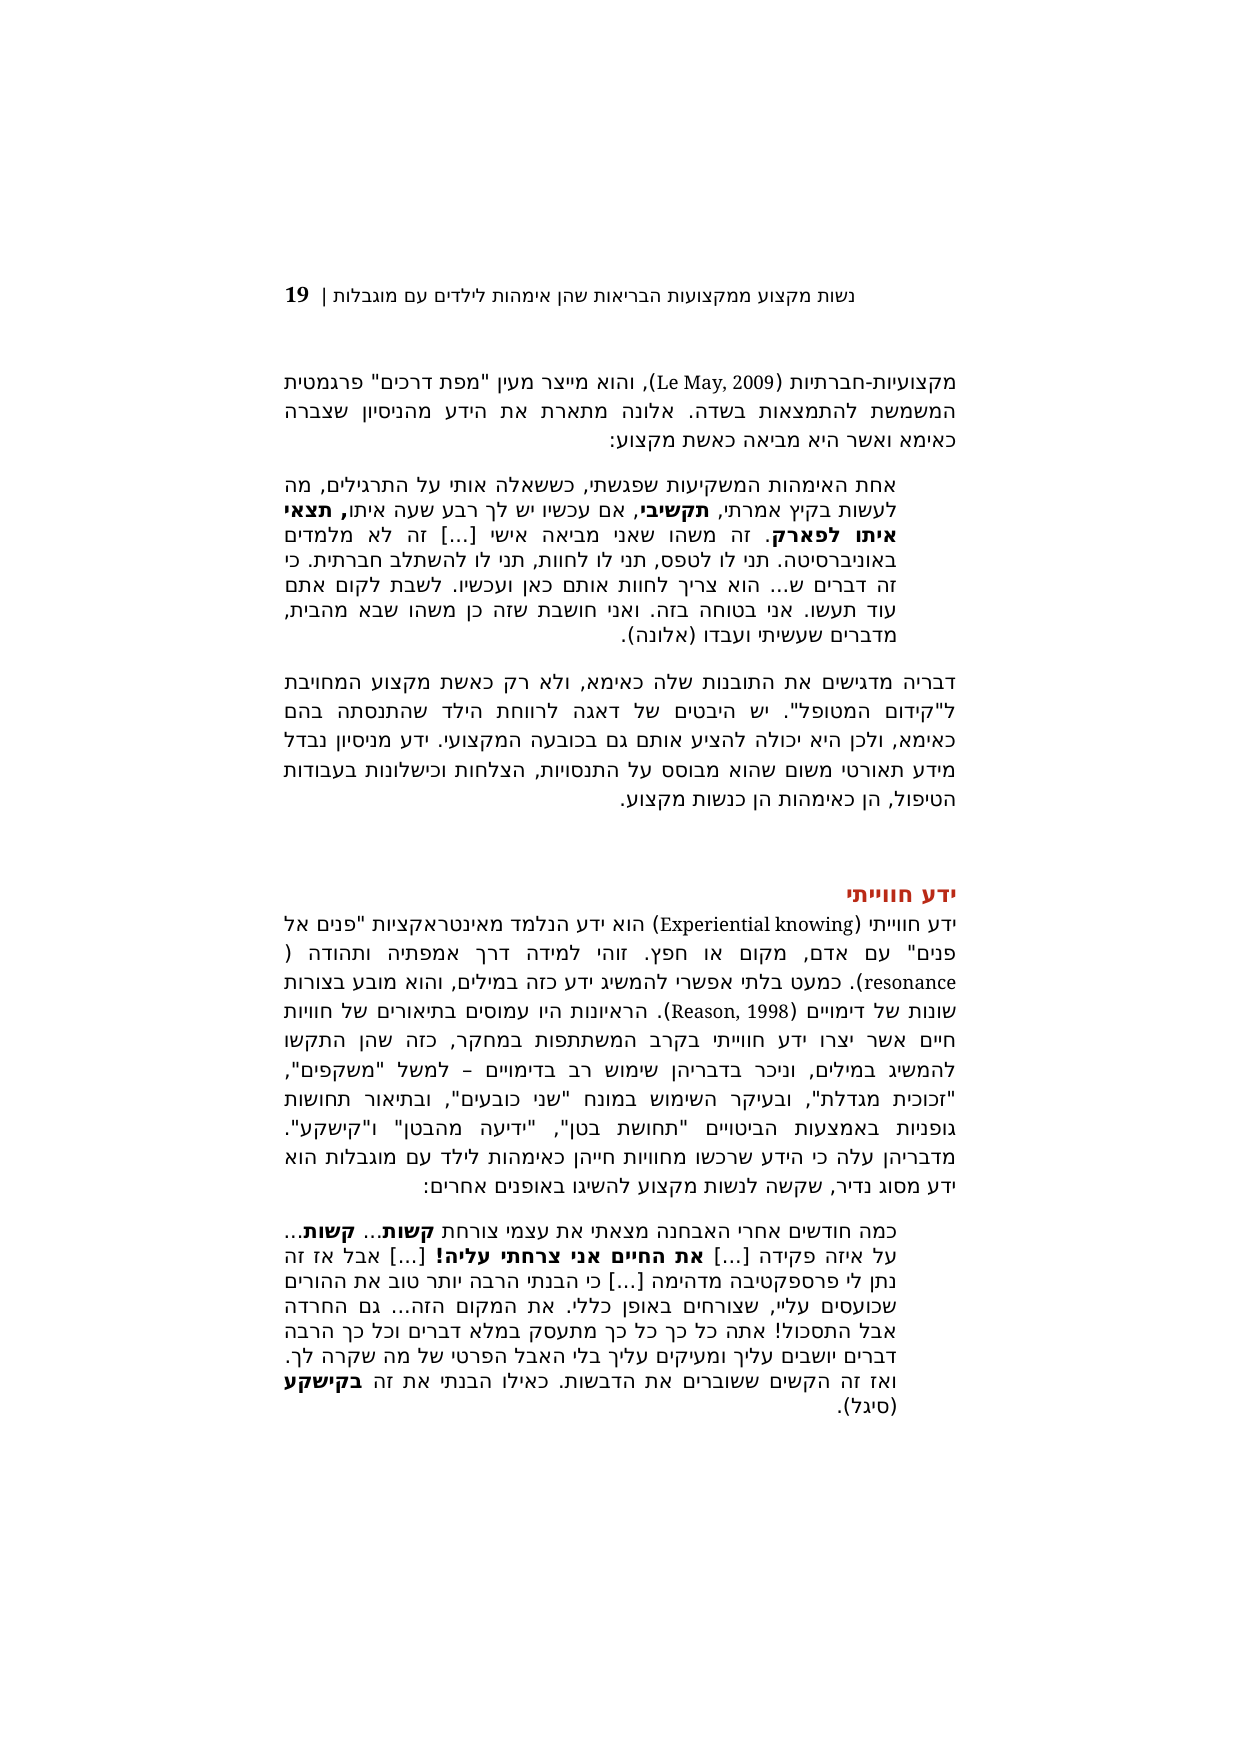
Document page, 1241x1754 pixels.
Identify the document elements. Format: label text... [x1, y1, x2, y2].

text דבריה מדגישים את התובנות שלה כאימא, ולא רק כאשת מקצוע המחויבת ל"קידום המטופל". יש היבטים של דאגה לרווחת הילד שהתנסתה בהם כאימא, ולכן היא יכולה להציע אותם גם בכובעה המקצועי. ידע מניסיון נבדל מידע תאורטי משום שהוא מבוסס על התנסויות, הצלחות וכישלונות בעבודות הטיפול, הן כאימהות הן כנשות מקצוע. [283, 666, 957, 812]
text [283, 366, 957, 454]
text ידע חווייתי [283, 879, 957, 908]
text אחת האימהות המשקיעות שפגשתי, כששאלה אותי על התרגילים, מה לעשות בקיץ אמרתי, תקשיבי, אם עכשיו יש לך רבע שעה איתו, תצאי איתו לפארק. זה משהו שאני מביאה אישי [...] זה לא מלמדים באוניברסיטה. תני לו לטפס, תני לו לחוות, תני לו להשתלב חברתית. כי זה דברים ש... הוא צריך לחוות אותם כאן ועכשיו. לשבת לקום אתם עוד תעשו. אני בטוחה בזה. ואני חושבת שזה כן משהו שבא מהבית, מדברים שעשיתי ועבדו (אלונה). [283, 472, 898, 647]
text ידע חווייתי (Experiential knowing) הוא ידע הנלמד מאינטראקציות "פנים אל פנים" עם אדם, מקום או חפץ. זוהי למידה דרך אמפתיה ותהודה (resonance). כמעט בלתי אפשרי להמשיג ידע כזה במילים, והוא מובע בצורות שונות של דימויים (Reason, 1998). הראיונות היו עמוסים בתיאורים של חוויות חיים אשר יצרו ידע חווייתי בקרב המשתתפות במחקר, כזה שהן התקשו להמשיג במילים, וניכר בדבריהן שימוש רב בדימויים – למשל "משקפים", "זכוכית מגדלת", ובעיקר השימוש במונח "שני כובעים", ובתיאור תחושות גופניות באמצעות הביטויים "תחושת בטן", "ידיעה מהבטן" ו"קישקע". מדבריהן עלה כי הידע שרכשו מחוויות חייהן כאימהות לילד עם מוגבלות הוא ידע מסוג נדיר, שקשה לנשות מקצוע להשיגו באופנים אחרים: [283, 908, 957, 1199]
text כמה חודשים אחרי האבחנה מצאתי את עצמי צורחת קשות... קשות... על איזה פקידה [...] את החיים אני צרחתי עליה! [...] אבל אז זה נתן לי פרספקטיבה מדהימה [...] כי הבנתי הרבה יותר טוב את ההורים שכועסים עליי, שצורחים באופן כללי. את המקום הזה... גם החרדה אבל התסכול! אתה כל כך כל כך מתעסק במלא דברים וכל כך הרבה דברים יושבים עליך ומעיקים עליך בלי האבל הפרטי של מה שקרה לך. ואז זה הקשים ששוברים את הדבשות. כאילו הבנתי את זה בקישקע (סיגל). [283, 1218, 898, 1418]
